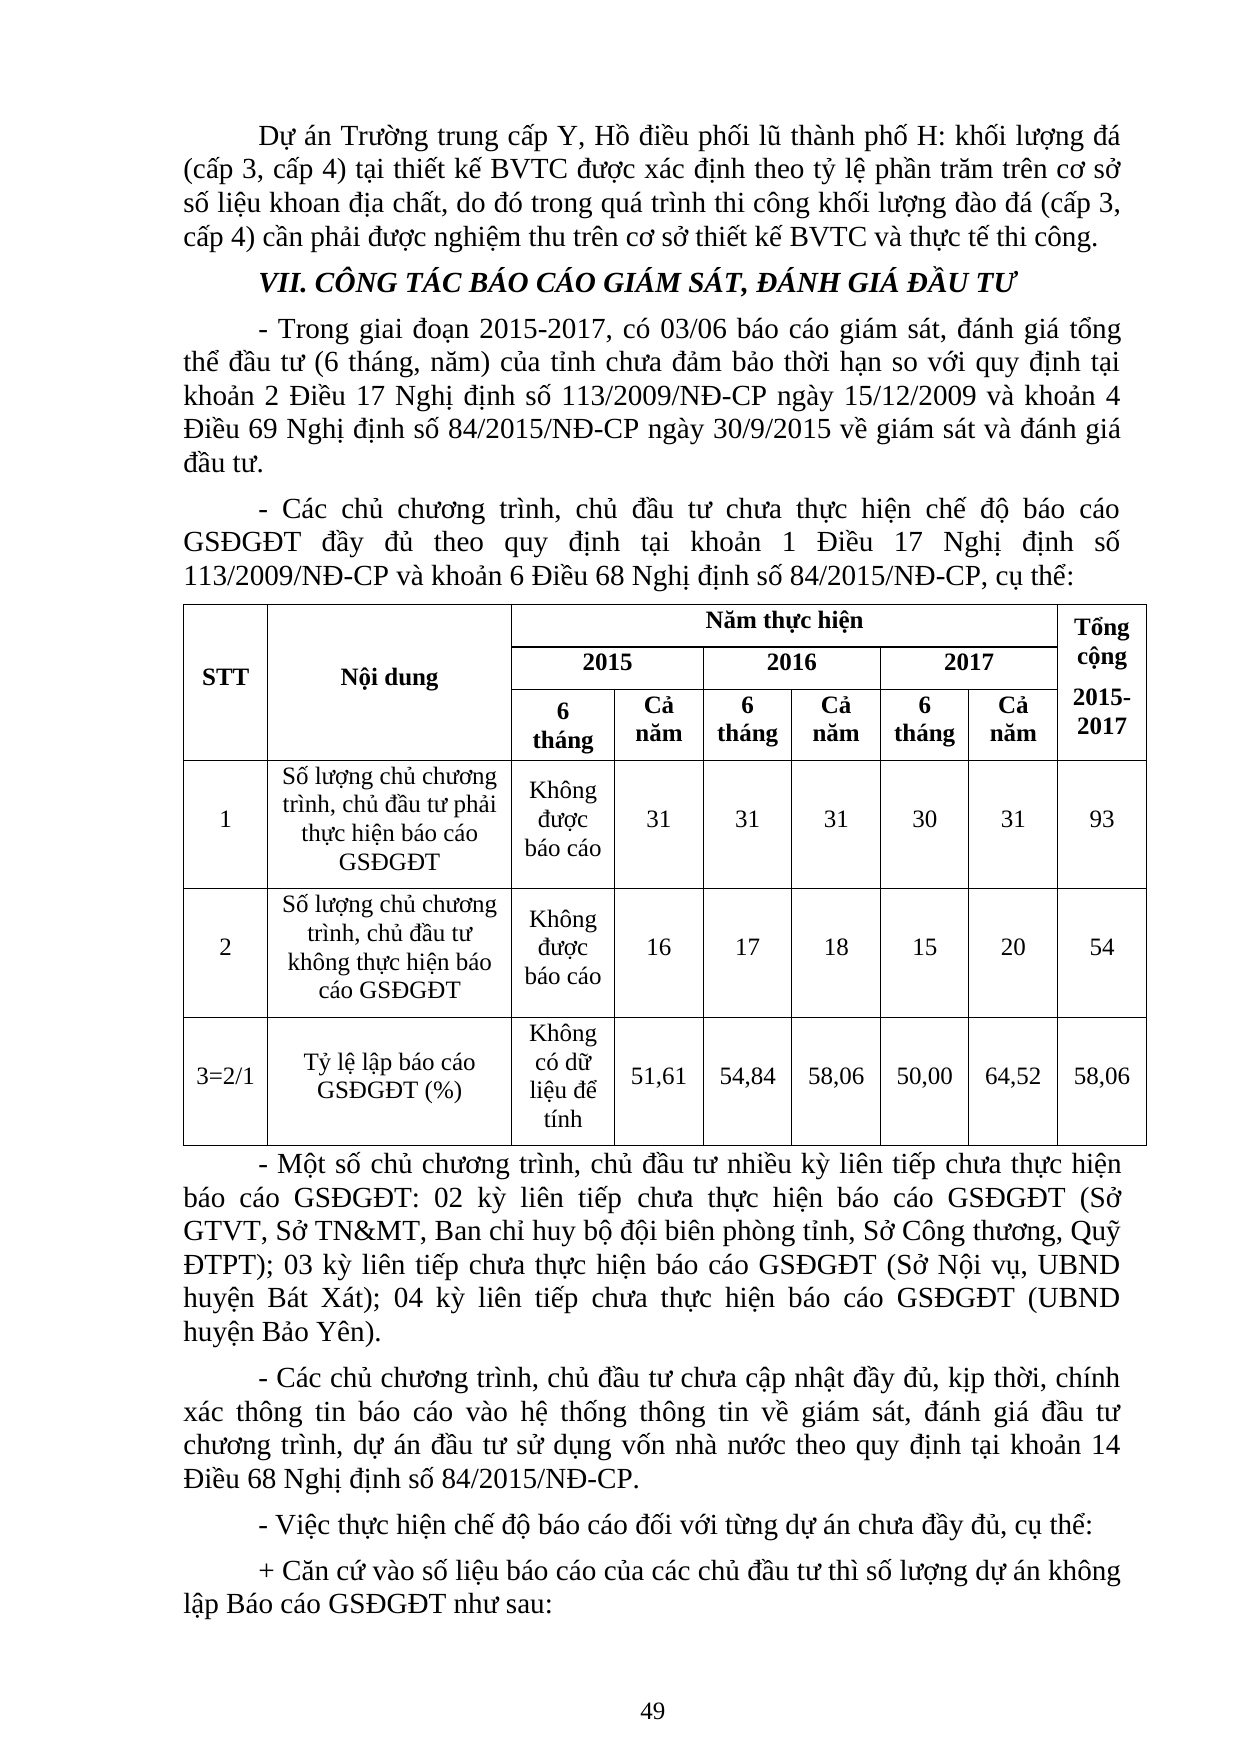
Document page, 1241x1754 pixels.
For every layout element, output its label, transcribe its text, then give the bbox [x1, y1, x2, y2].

text VII. CÔNG TÁC BÁO CÁO GIÁM SÁT, ĐÁNH GIÁ ĐẦU TƯ [183, 265, 1122, 298]
table_cell 31 [792, 761, 880, 888]
table_cell 6 tháng [881, 690, 968, 760]
text - Trong giai đoạn 2015-2017, có 03/06 báo cáo giám sát, đánh giá tổng thể đầu tư (6 tháng, năm) của tỉnh chưa đảm bảo thời hạn so với quy định tại khoản 2 Điều 17 Nghị định số 113/2009/NĐ-CP ngày 15/12/2009 và khoản 4 Điều 69 Nghị định số 84/2015/NĐ-CP ngày 30/9/2015 về giám sát và đánh giá đầu tư. [183, 311, 1122, 478]
table_cell Cả năm [792, 690, 880, 760]
table_cell 50,00 [881, 1018, 968, 1145]
text - Một số chủ chương trình, chủ đầu tư nhiều kỳ liên tiếp chưa thực hiện báo cáo GSĐGĐT: 02 kỳ liên tiếp chưa thực hiện báo cáo GSĐGĐT (Sở GTVT, Sở TN&MT, Ban chỉ huy bộ đội biên phòng tỉnh, Sở Công thương, Quỹ ĐTPT); 03 kỳ liên tiếp chưa thực hiện báo cáo GSĐGĐT (Sở Nội vụ, UBND huyện Bát Xát); 04 kỳ liên tiếp chưa thực hiện báo cáo GSĐGĐT (UBND huyện Bảo Yên). [183, 1146, 1122, 1348]
table_cell 17 [704, 889, 791, 1017]
table_cell 93 [1058, 761, 1146, 888]
table_cell Không được báo cáo [512, 889, 614, 1017]
table_cell 54 [1058, 889, 1146, 1017]
text - Việc thực hiện chế độ báo cáo đối với từng dự án chưa đầy đủ, cụ thể: [183, 1507, 1122, 1540]
table_header STT [184, 605, 267, 760]
table_header Tổng cộng 2015-2017 [1058, 605, 1146, 760]
table_cell 31 [704, 761, 791, 888]
table_cell 51,61 [615, 1018, 703, 1145]
table_cell Tỷ lệ lập báo cáo GSĐGĐT (%) [268, 1018, 511, 1145]
table_cell 16 [615, 889, 703, 1017]
table_cell 30 [881, 761, 968, 888]
text Dự án Trường trung cấp Y, Hồ điều phối lũ thành phố H: khối lượng đá (cấp 3, cấp 4) tại thiết kế BVTC được xác định theo tỷ lệ phần trăm trên cơ sở số liệu khoan địa chất, do đó trong quá trình thi công khối lượng đào đá (cấp 3, cấp 4) cần phải được nghiệm thu trên cơ sở thiết kế BVTC và thực tế thi công. [183, 118, 1122, 252]
text - Các chủ chương trình, chủ đầu tư chưa thực hiện chế độ báo cáo GSĐGĐT đầy đủ theo quy định tại khoản 1 Điều 17 Nghị định số 113/2009/NĐ-CP và khoản 6 Điều 68 Nghị định số 84/2015/NĐ-CP, cụ thể: [183, 491, 1122, 592]
table_cell 15 [881, 889, 968, 1017]
table_cell 58,06 [1058, 1018, 1146, 1145]
table_cell 31 [969, 761, 1057, 888]
table_header Năm thực hiện [512, 605, 1057, 646]
text - Các chủ chương trình, chủ đầu tư chưa cập nhật đầy đủ, kịp thời, chính xác thông tin báo cáo vào hệ thống thông tin về giám sát, đánh giá đầu tư chương trình, dự án đầu tư sử dụng vốn nhà nước theo quy định tại khoản 14 Điều 68 Nghị định số 84/2015/NĐ-CP. [183, 1360, 1122, 1494]
table_cell 2016 [704, 648, 880, 689]
table_cell 2017 [881, 648, 1057, 689]
table_cell Không được báo cáo [512, 761, 614, 888]
table_cell 58,06 [792, 1018, 880, 1145]
table_cell 1 [184, 761, 267, 888]
table_cell Cả năm [615, 690, 703, 760]
table_cell 2015 [512, 648, 703, 689]
text + Căn cứ vào số liệu báo cáo của các chủ đầu tư thì số lượng dự án không lập Báo cáo GSĐGĐT như sau: [183, 1553, 1122, 1620]
table_header Nội dung [268, 605, 511, 760]
table_cell Số lượng chủ chương trình, chủ đầu tư phải thực hiện báo cáo GSĐGĐT [268, 761, 511, 888]
table_cell Cả năm [969, 690, 1057, 760]
table_cell Số lượng chủ chương trình, chủ đầu tư không thực hiện báo cáo GSĐGĐT [268, 889, 511, 1017]
table_cell 2 [184, 889, 267, 1017]
table_cell 3=2/1 [184, 1018, 267, 1145]
table_cell 18 [792, 889, 880, 1017]
table_cell 31 [615, 761, 703, 888]
table_cell Không có dữ liệu để tính [512, 1018, 614, 1145]
table_cell 64,52 [969, 1018, 1057, 1145]
table_cell 54,84 [704, 1018, 791, 1145]
table_cell 20 [969, 889, 1057, 1017]
table_cell 6 tháng [704, 690, 791, 760]
table_cell 6 tháng [512, 690, 614, 760]
